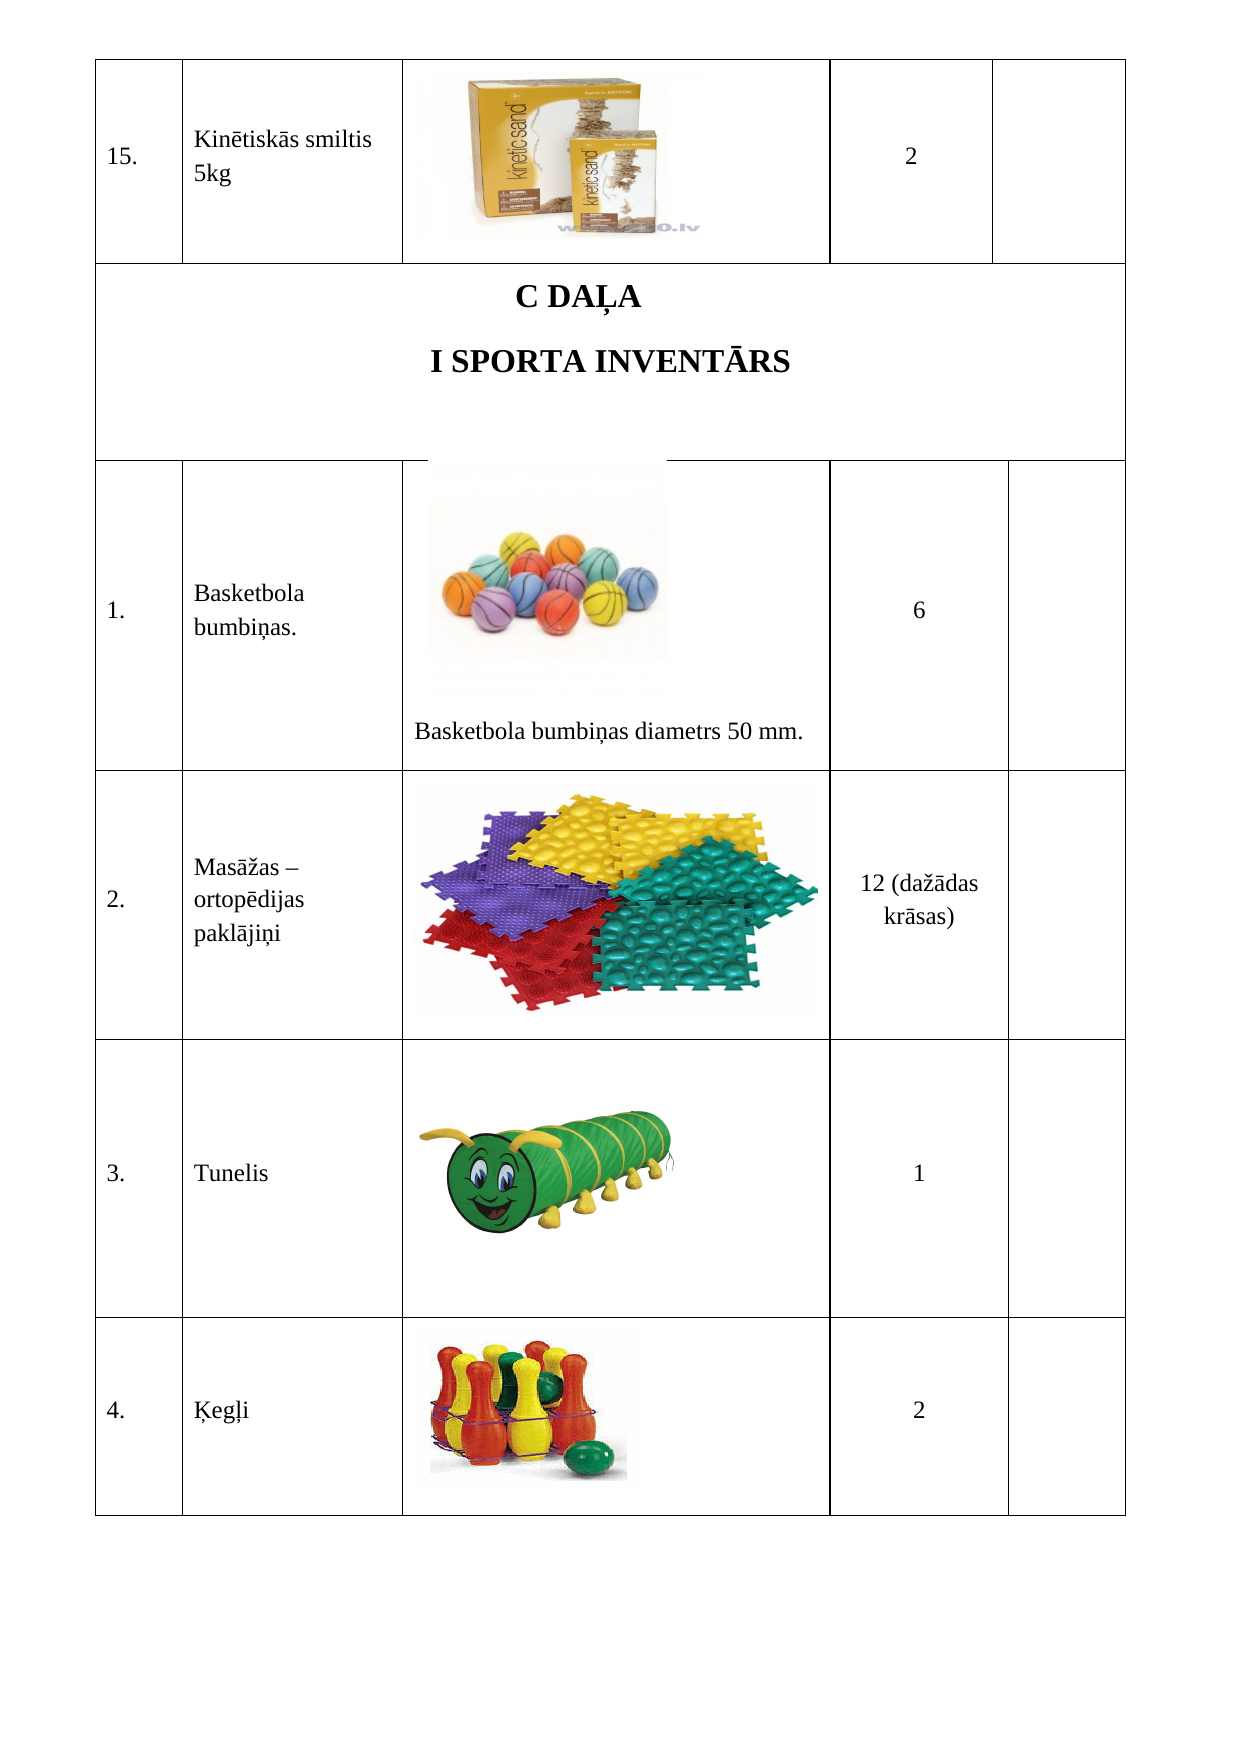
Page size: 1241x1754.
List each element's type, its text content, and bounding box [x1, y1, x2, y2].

table_cell [403, 60, 829, 263]
table_cell 15. [96, 60, 182, 263]
table_cell 2. [96, 771, 182, 1039]
table_cell 3. [96, 1040, 182, 1317]
table_cell Ķegļi [183, 1318, 402, 1514]
picture [414, 783, 818, 1015]
table_cell [403, 771, 829, 1039]
table_cell 2 [831, 1318, 1008, 1514]
picture [414, 72, 707, 239]
table_cell 6 [831, 461, 1008, 770]
table_cell 2 [831, 60, 992, 263]
picture [414, 1330, 644, 1490]
table_cell Masāžas – ortopēdijas paklājiņi [183, 771, 402, 1039]
picture [414, 1052, 679, 1292]
table_cell [993, 60, 1125, 263]
table_cell [1009, 461, 1125, 770]
table_cell C DAĻA I SPORTA INVENTĀRS [96, 264, 1125, 460]
table_cell [1009, 771, 1125, 1039]
table_cell [1009, 1040, 1125, 1317]
table_cell Basketbola bumbiņas diametrs 50 mm. [403, 461, 829, 770]
table_cell 1. [96, 461, 182, 770]
picture [427, 460, 667, 700]
table_cell Tunelis [183, 1040, 402, 1317]
table_cell [403, 1318, 829, 1514]
table_cell [403, 1040, 829, 1317]
table_cell 1 [831, 1040, 1008, 1317]
table_cell [1009, 1318, 1125, 1514]
table_cell Basketbola bumbiņas. [183, 461, 402, 770]
table_cell Kinētiskās smiltis 5kg [183, 60, 402, 263]
table_cell 12 (dažādas krāsas) [831, 771, 1008, 1039]
table_cell 4. [96, 1318, 182, 1514]
